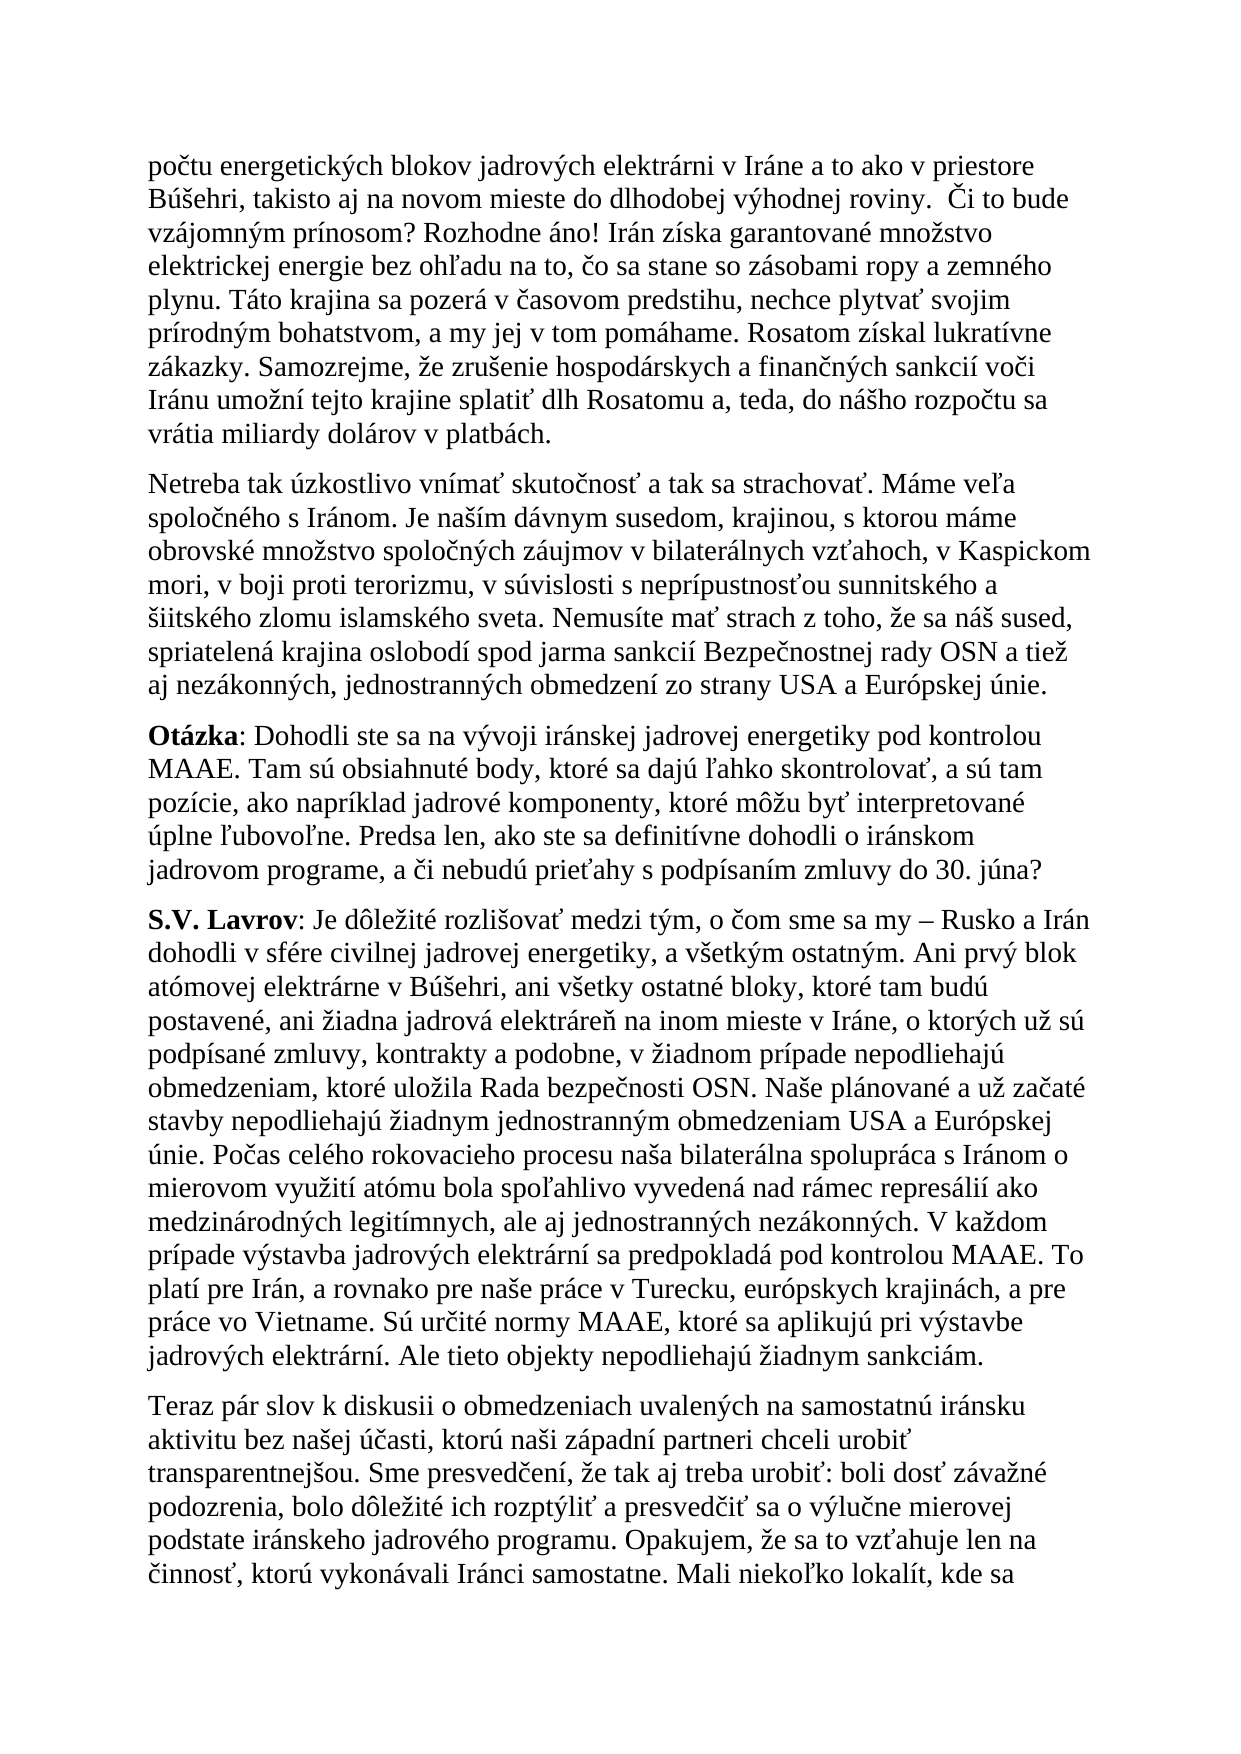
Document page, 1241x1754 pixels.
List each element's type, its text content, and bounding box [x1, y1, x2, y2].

text Netreba tak úzkostlivo vnímať skutočnosť a tak sa strachovať. Máme veľa spoločného s Iránom. Je naším dávnym susedom, krajinou, s ktorou máme obrovské množstvo spoločných záujmov v bilaterálnych vzťahoch, v Kaspickom mori, v boji proti terorizmu, v súvislosti s neprípustnosťou sunnitského a šiitského zlomu islamského sveta. Nemusíte mať strach z toho, že sa náš sused, spriatelená krajina oslobodí spod jarma sankcií Bezpečnostnej rady OSN a tiež aj nezákonných, jednostranných obmedzení zo strany USA a Európskej únie. [148, 466, 1093, 701]
text S.V. Lavrov: Je dôležité rozlišovať medzi tým, o čom sme sa my – Rusko a Irán dohodli v sfére civilnej jadrovej energetiky, a všetkým ostatným. Ani prvý blok atómovej elektrárne v Búšehri, ani všetky ostatné bloky, ktoré tam budú postavené, ani žiadna jadrová elektráreň na inom mieste v Iráne, o ktorých už sú podpísané zmluvy, kontrakty a podobne, v žiadnom prípade nepodliehajú obmedzeniam, ktoré uložila Rada bezpečnosti OSN. Naše plánované a už začaté stavby nepodliehajú žiadnym jednostranným obmedzeniam USA a Európskej únie. Počas celého rokovacieho procesu naša bilaterálna spolupráca s Iránom o mierovom využití atómu bola spoľahlivo vyvedená nad rámec represálií ako medzinárodných legitímnych, ale aj jednostranných nezákonných. V každom prípade výstavba jadrových elektrární sa predpokladá pod kontrolou MAAE. To platí pre Irán, a rovnako pre naše práce v Turecku, európskych krajinách, a pre práce vo Vietname. Sú určité normy MAAE, ktoré sa aplikujú pri výstavbe jadrových elektrární. Ale tieto objekty nepodliehajú žiadnym sankciám. [148, 902, 1093, 1372]
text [148, 1388, 1093, 1589]
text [148, 148, 1093, 449]
text Otázka: Dohodli ste sa na vývoji iránskej jadrovej energetiky pod kontrolou MAAE. Tam sú obsiahnuté body, ktoré sa dajú ľahko skontrolovať, a sú tam pozície, ako napríklad jadrové komponenty, ktoré môžu byť interpretované úplne ľubovoľne. Predsa len, ako ste sa definitívne dohodli o iránskom jadrovom programe, a či nebudú prieťahy s podpísaním zmluvy do 30. júna? [148, 718, 1093, 885]
